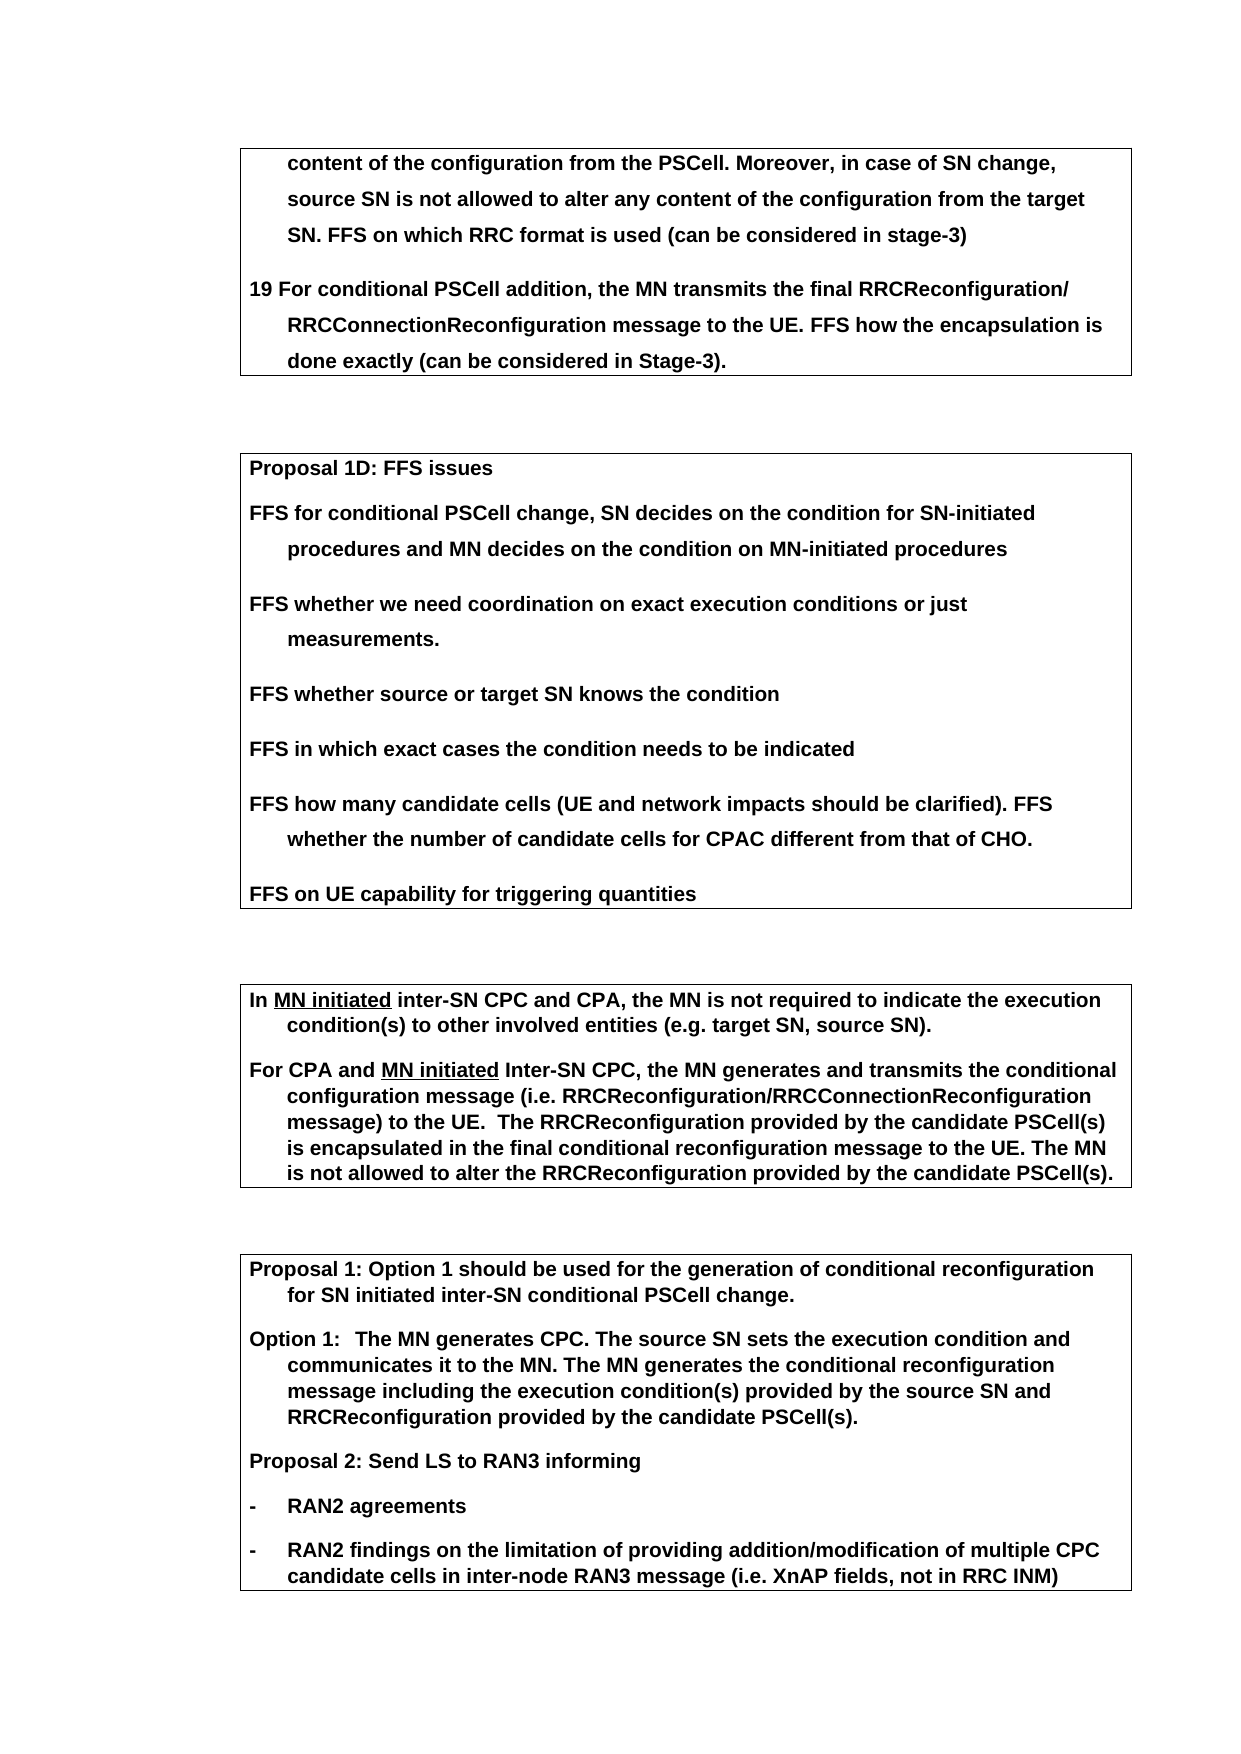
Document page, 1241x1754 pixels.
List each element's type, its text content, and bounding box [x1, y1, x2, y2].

text Proposal 1D: FFS issues [241, 454, 1131, 480]
text In MN initiated inter-SN CPC and CPA, the MN is not required to indicate the execution condition(s) to other involved entities (e.g. target SN, source SN). [241, 985, 1131, 1037]
text FFS how many candidate cells (UE and network impacts should be clarified). FFS whether the number of candidate cells for CPAC different from that of CHO. [241, 788, 1131, 851]
text FFS in which exact cases the condition needs to be indicated [241, 733, 1131, 761]
text Proposal 2: Send LS to RAN3 informing [241, 1446, 1131, 1473]
text Proposal 1: Option 1 should be used for the generation of conditional reconfiguration for SN initiated inter-SN conditional PSCell change. [241, 1255, 1131, 1306]
text FFS for conditional PSCell change, SN decides on the condition for SN-initiated procedures and MN decides on the condition on MN-initiated procedures [241, 498, 1131, 561]
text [241, 149, 1131, 246]
text FFS whether source or target SN knows the condition [241, 679, 1131, 706]
text Option 1: The MN generates CPC. The source SN sets the execution condition and communicates it to the MN. The MN generates the conditional reconfiguration message including the execution condition(s) provided by the source SN and RRCReconfiguration provided by the candidate PSCell(s). [241, 1324, 1131, 1428]
text 19 For conditional PSCell addition, the MN transmits the final RRCReconfiguration/ RRCConnectionReconfiguration message to the UE. FFS how the encapsulation is done exactly (can be considered in Stage-3). [241, 274, 1131, 375]
text - RAN2 agreements [241, 1491, 1131, 1518]
text FFS on UE capability for triggering quantities [241, 879, 1131, 908]
text For CPA and MN initiated Inter-SN CPC, the MN generates and transmits the conditional configuration message (i.e. RRCReconfiguration/RRCConnectionReconfiguration message) to the UE. The RRCReconfiguration provided by the candidate PSCell(s) is encapsulated in the final conditional reconfiguration message to the UE. The MN is not allowed to alter the RRCReconfiguration provided by the candidate PSCell(s). [241, 1055, 1131, 1187]
text FFS whether we need coordination on exact execution conditions or just measurements. [241, 588, 1131, 651]
text - RAN2 findings on the limitation of providing addition/modification of multiple CPC candidate cells in inter-node RAN3 message (i.e. XnAP fields, not in RRC INM) [241, 1535, 1131, 1590]
